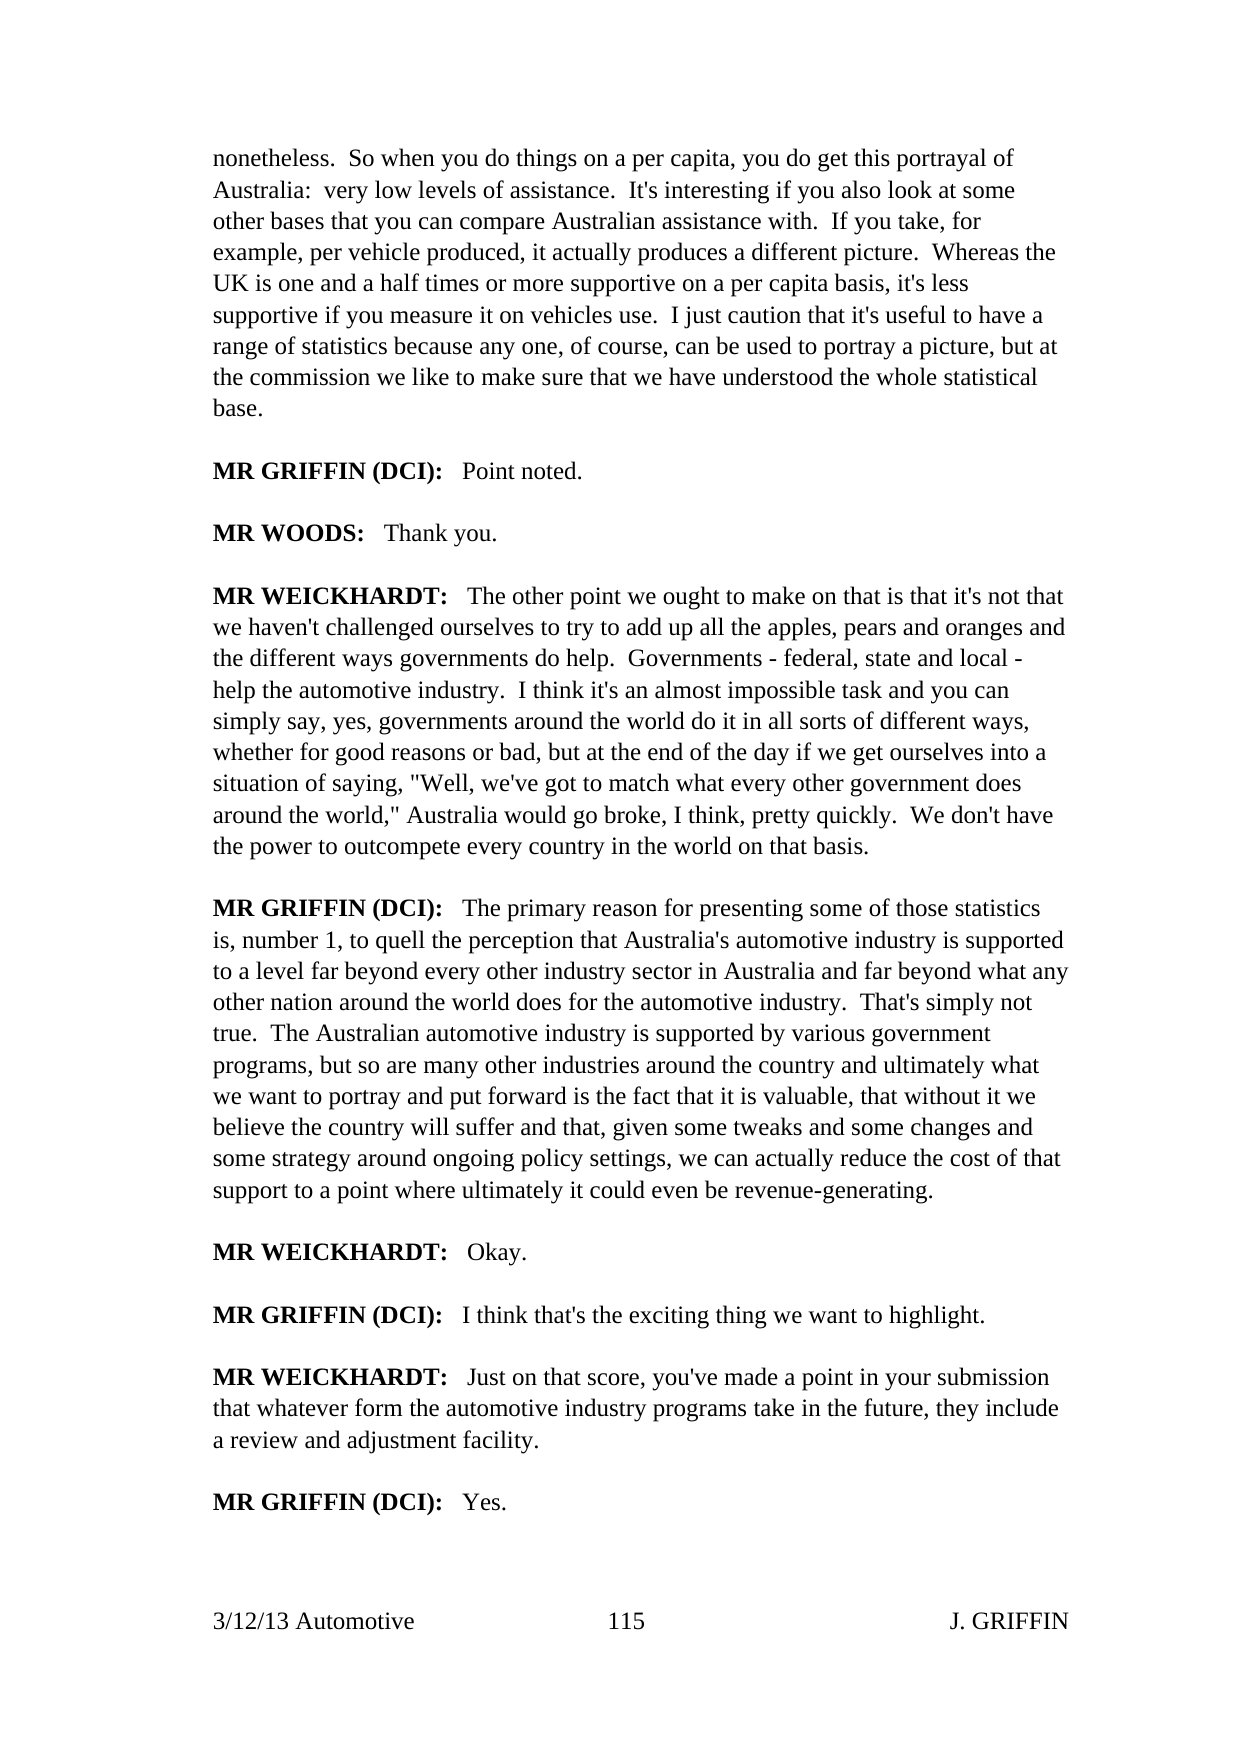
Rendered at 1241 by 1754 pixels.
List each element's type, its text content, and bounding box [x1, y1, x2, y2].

text MR GRIFFIN (DCI): The primary reason for presenting some of those statistics is, number 1, to quell the perception that Australia's automotive industry is supported to a level far beyond every other industry sector in Australia and far beyond what any other nation around the world does for the automotive industry. That's simply not true. The Australian automotive industry is supported by various government programs, but so are many other industries around the country and ultimately what we want to portray and put forward is the fact that it is valuable, that without it we believe the country will suffer and that, given some tweaks and some changes and some strategy around ongoing policy settings, we can actually reduce the cost of that support to a point where ultimately it could even be revenue-generating. [213, 892, 1069, 1204]
text MR WEICKHARDT: The other point we ought to make on that is that it's not that we haven't challenged ourselves to try to add up all the apples, pears and oranges and the different ways governments do help. Governments - federal, state and local - help the automotive industry. I think it's an almost impossible task and you can simply say, yes, governments around the world do it in all sorts of different ways, whether for good reasons or bad, but at the end of the day if we get ourselves into a situation of saying, "Well, we've got to match what every other government does around the world," Australia would go broke, I think, pretty quickly. We don't have the power to outcompete every country in the world on that basis. [213, 579, 1069, 861]
text MR GRIFFIN (DCI): Point noted. [213, 454, 1069, 486]
text nonetheless. So when you do things on a per capita, you do get this portrayal of Australia: very low levels of assistance. It's interesting if you also look at some other bases that you can compare Australian assistance with. If you take, for example, per vehicle produced, it actually produces a different picture. Whereas the UK is one and a half times or more supportive on a per capita basis, it's less supportive if you measure it on vehicles use. I just caution that it's useful to have a range of statistics because any one, of course, can be used to portray a picture, but at the commission we like to make sure that we have understood the whole statistical base. [213, 142, 1069, 423]
text MR WEICKHARDT: Just on that score, you've made a point in your submission that whatever form the automotive industry programs take in the future, they include a review and adjustment facility. [213, 1361, 1069, 1454]
text MR WOODS: Thank you. [213, 517, 1069, 548]
text MR GRIFFIN (DCI): Yes. [213, 1486, 1069, 1517]
text MR GRIFFIN (DCI): I think that's the exciting thing we want to highlight. [213, 1298, 1069, 1329]
text MR WEICKHARDT: Okay. [213, 1236, 1069, 1267]
